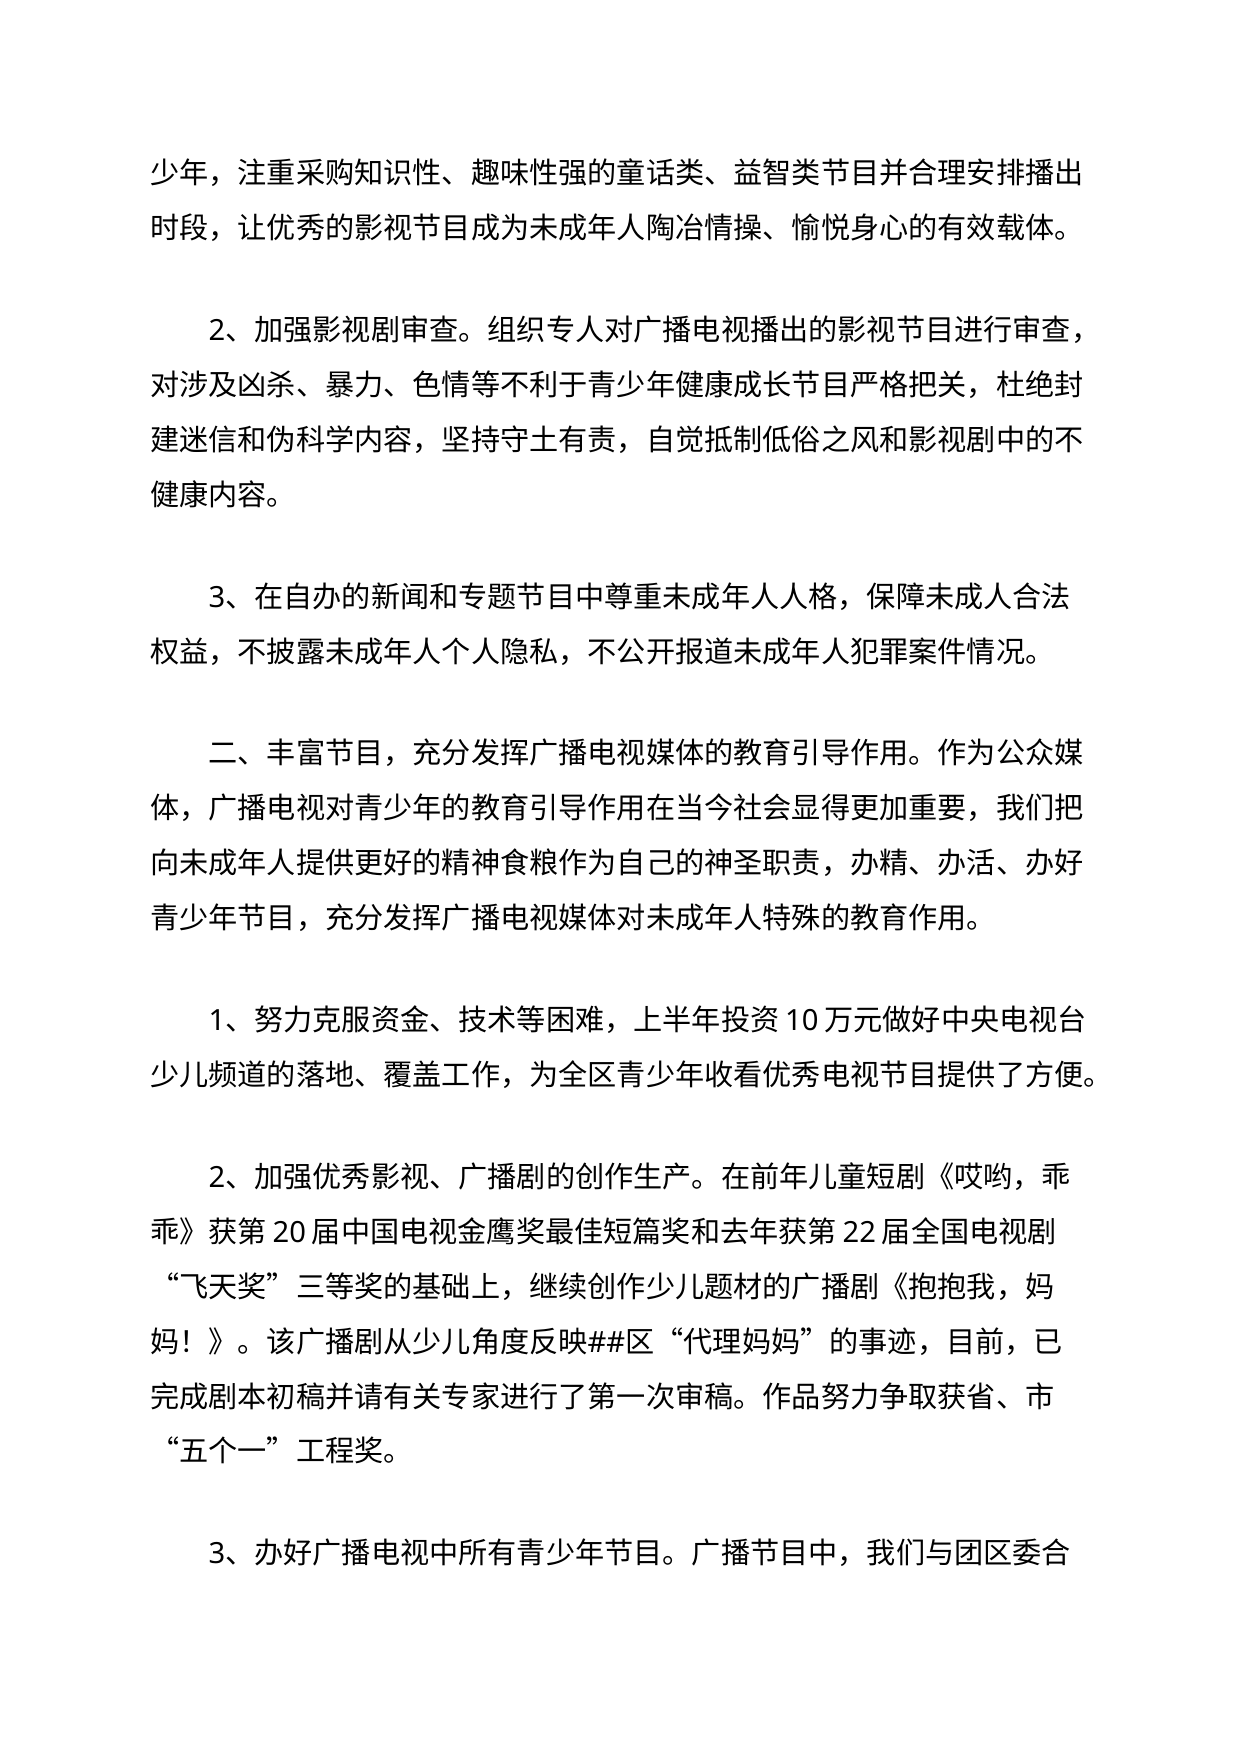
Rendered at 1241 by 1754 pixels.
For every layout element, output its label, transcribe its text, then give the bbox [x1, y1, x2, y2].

text 2、加强优秀影视、广播剧的创作生产。在前年儿童短剧《哎哟，乖乖》获第20届中国电视金鹰奖最佳短篇奖和去年获第22届全国电视剧“飞天奖”三等奖的基础上，继续创作少儿题材的广播剧《抱抱我，妈妈！》。该广播剧从少儿角度反映##区“代理妈妈”的事迹，目前，已完成剧本初稿并请有关专家进行了第一次审稿。作品努力争取获省、市“五个一”工程奖。 [150, 1153, 1090, 1470]
text 3、在自办的新闻和专题节目中尊重未成年人人格，保障未成人合法权益，不披露未成年人个人隐私，不公开报道未成年人犯罪案件情况。 [150, 573, 1090, 671]
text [150, 1530, 1090, 1572]
text 二、丰富节目，充分发挥广播电视媒体的教育引导作用。作为公众媒体，广播电视对青少年的教育引导作用在当今社会显得更加重要，我们把向未成年人提供更好的精神食粮作为自己的神圣职责，办精、办活、办好青少年节目，充分发挥广播电视媒体对未成年人特殊的教育作用。 [150, 730, 1090, 937]
text 2、加强影视剧审查。组织专人对广播电视播出的影视节目进行审查，对涉及凶杀、暴力、色情等不利于青少年健康成长节目严格把关，杜绝封建迷信和伪科学内容，坚持守土有责，自觉抵制低俗之风和影视剧中的不健康内容。 [150, 307, 1090, 514]
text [150, 150, 1090, 247]
text 1、努力克服资金、技术等困难，上半年投资10万元做好中央电视台少儿频道的落地、覆盖工作，为全区青少年收看优秀电视节目提供了方便。 [150, 996, 1090, 1094]
